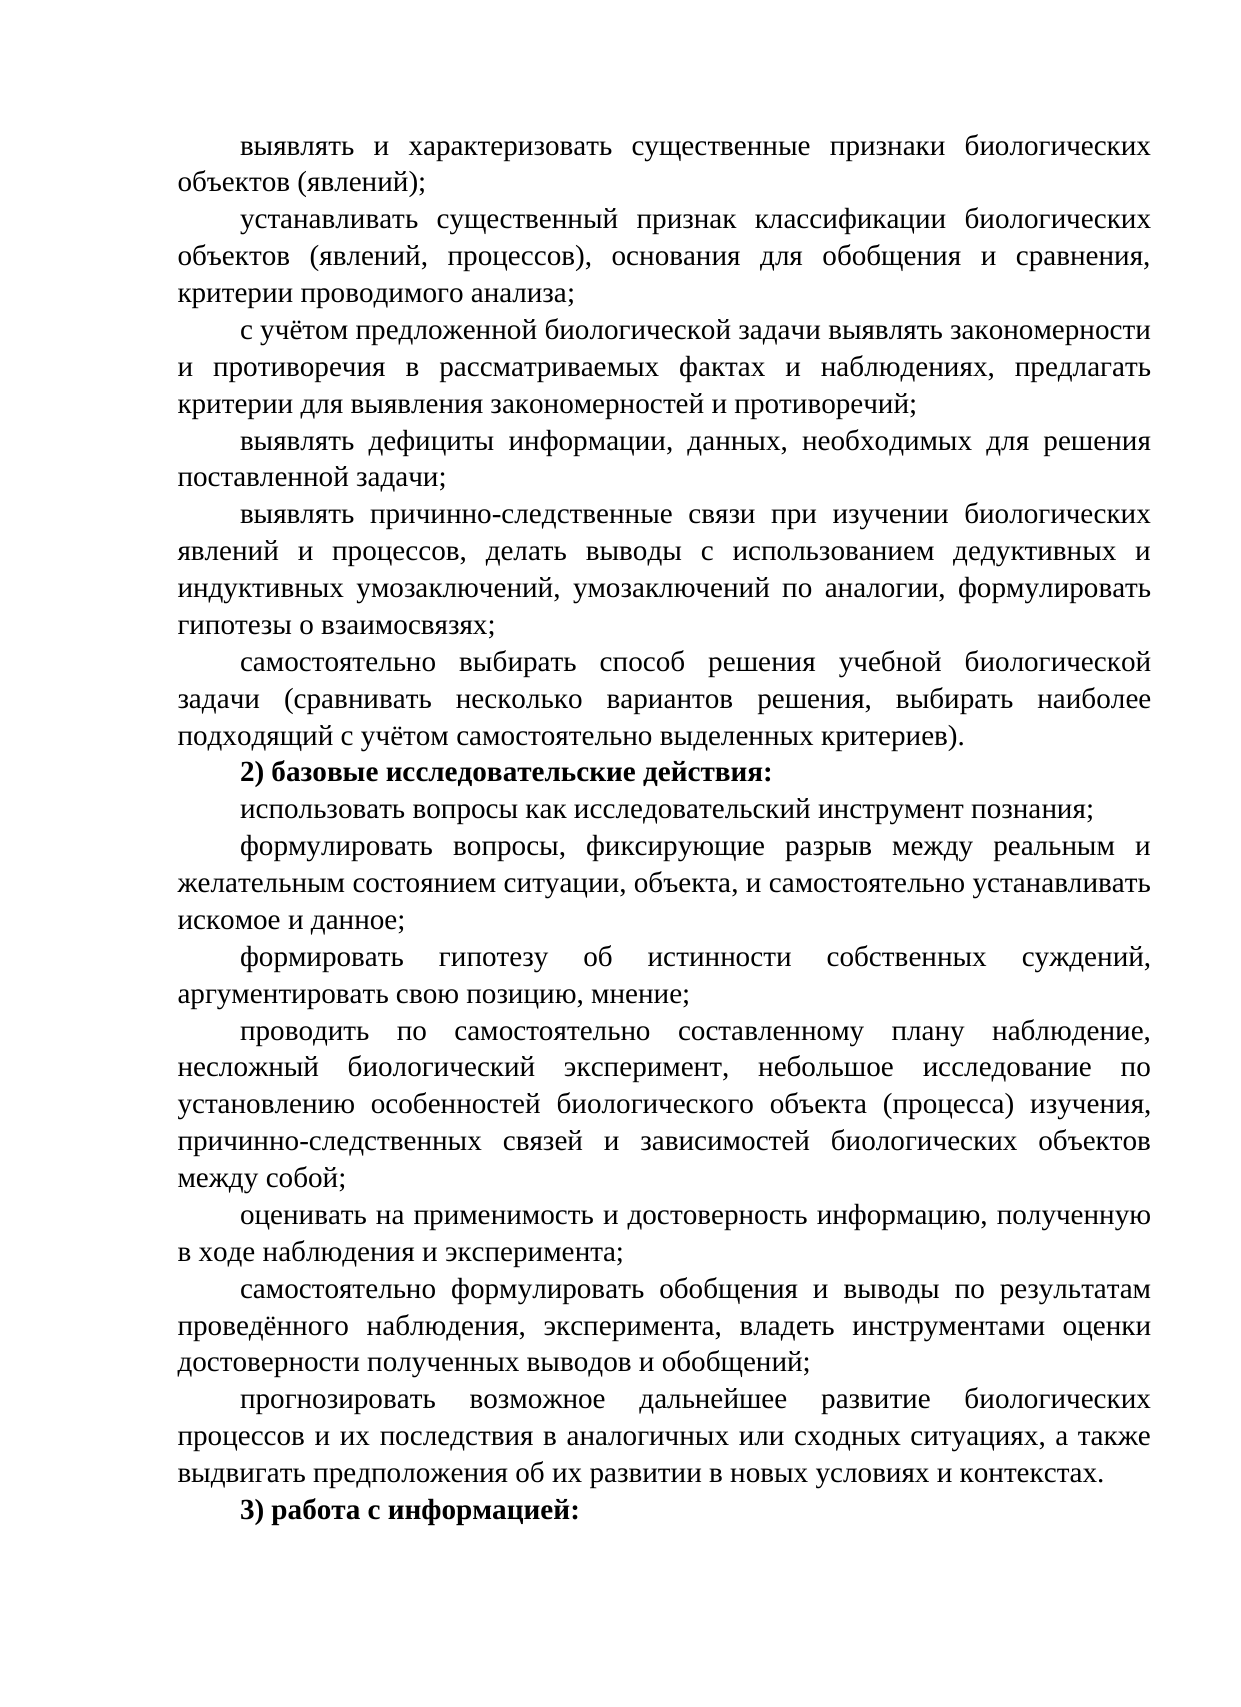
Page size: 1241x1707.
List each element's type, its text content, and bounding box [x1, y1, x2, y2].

text выявлять причинно-следственные связи при изучении биологических явлений и процессов, делать выводы с использованием дедуктивных и индуктивных умозаключений, умозаключений по аналогии, формулировать гипотезы о взаимосвязях; [177, 496, 1152, 641]
text выявлять и характеризовать существенные признаки биологических объектов (явлений); [177, 128, 1152, 198]
text прогнозировать возможное дальнейшее развитие биологических процессов и их последствия в аналогичных или сходных ситуациях, а также выдвигать предположения об их развитии в новых условиях и контекстах. [177, 1381, 1152, 1489]
text формировать гипотезу об истинности собственных суждений, аргументировать свою позицию, мнение; [177, 939, 1152, 1009]
text проводить по самостоятельно составленному плану наблюдение, несложный биологический эксперимент, небольшое исследование по установлению особенностей биологического объекта (процесса) изучения, причинно-следственных связей и зависимостей биологических объектов между собой; [177, 1013, 1152, 1194]
text использовать вопросы как исследовательский инструмент познания; [177, 791, 1152, 825]
text самостоятельно выбирать способ решения учебной биологической задачи (сравнивать несколько вариантов решения, выбирать наиболее подходящий с учётом самостоятельно выделенных критериев). [177, 644, 1152, 751]
text формулировать вопросы, фиксирующие разрыв между реальным и желательным состоянием ситуации, объекта, и самостоятельно устанавливать искомое и данное; [177, 828, 1152, 936]
text 3) работа с информацией: [177, 1492, 1152, 1526]
text с учётом предложенной биологической задачи выявлять закономерности и противоречия в рассматриваемых фактах и наблюдениях, предлагать критерии для выявления закономерностей и противоречий; [177, 312, 1152, 419]
text устанавливать существенный признак классификации биологических объектов (явлений, процессов), основания для обобщения и сравнения, критерии проводимого анализа; [177, 201, 1152, 309]
text выявлять дефициты информации, данных, необходимых для решения поставленной задачи; [177, 423, 1152, 493]
text оценивать на применимость и достоверность информацию, полученную в ходе наблюдения и эксперимента; [177, 1197, 1152, 1267]
text самостоятельно формулировать обобщения и выводы по результатам проведённого наблюдения, эксперимента, владеть инструментами оценки достоверности полученных выводов и обобщений; [177, 1271, 1152, 1378]
text 2) базовые исследовательские действия: [177, 754, 1152, 788]
